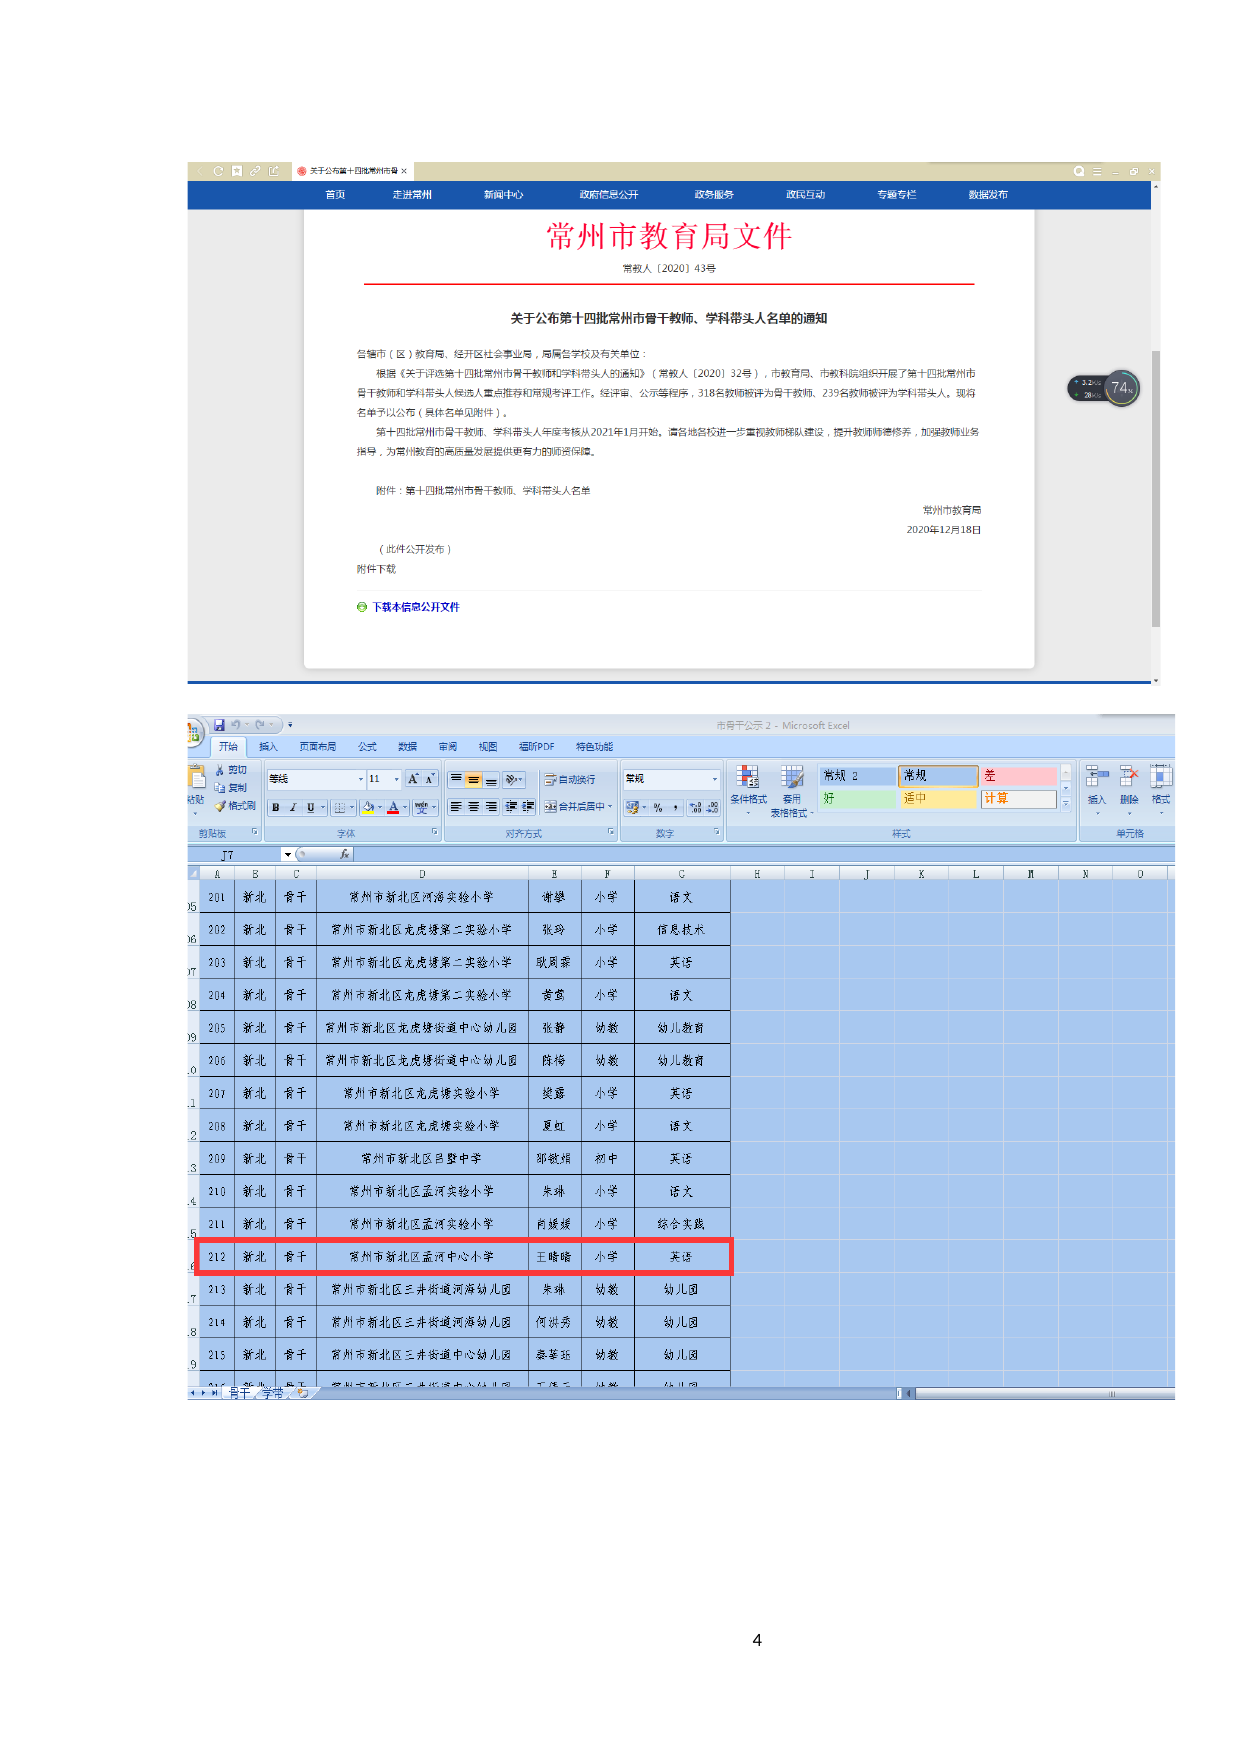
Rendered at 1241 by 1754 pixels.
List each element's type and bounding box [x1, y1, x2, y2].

picture [187, 162, 1161, 686]
picture [187, 714, 1175, 1400]
